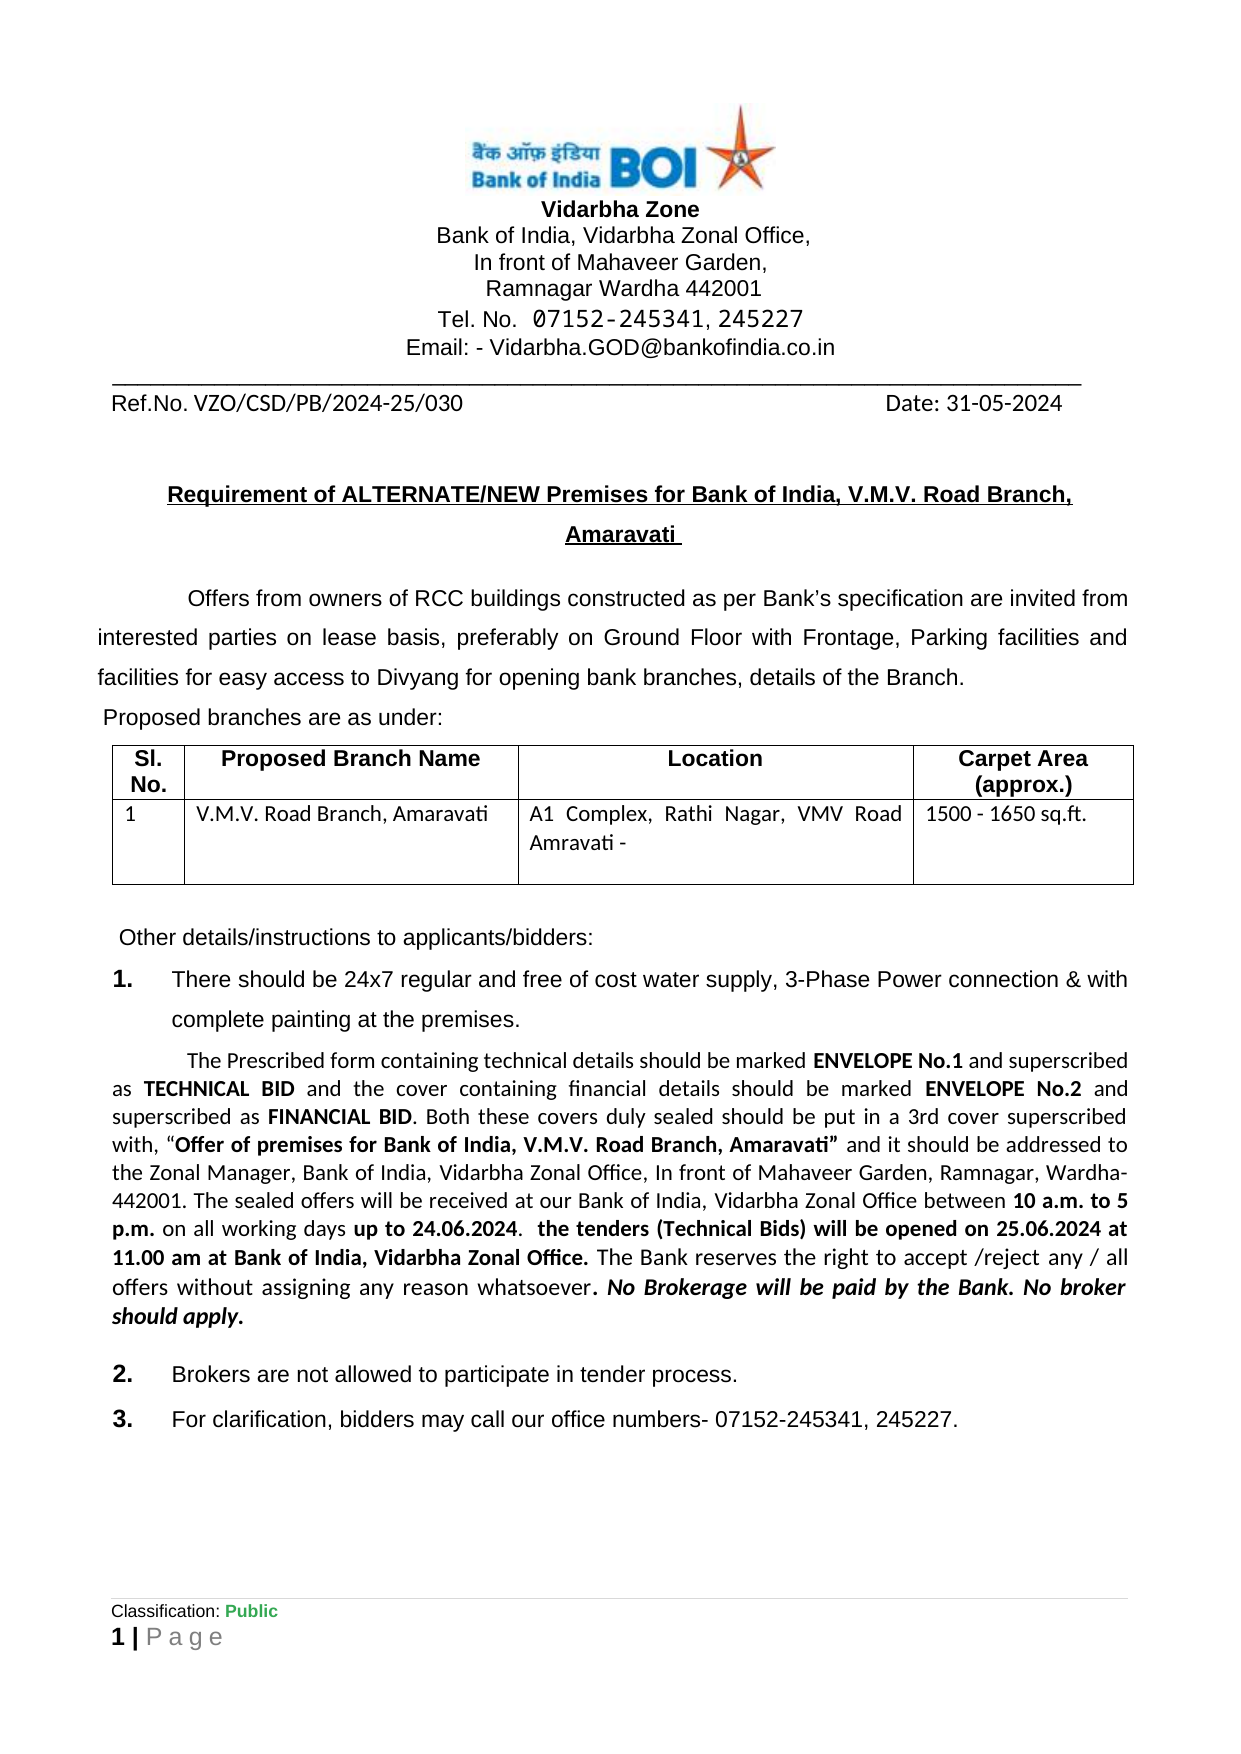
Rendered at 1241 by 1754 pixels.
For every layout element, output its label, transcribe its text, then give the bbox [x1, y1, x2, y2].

table_header Sl. No. [113, 746, 184, 798]
text Ramnagar Wardha 442001 [112, 275, 1128, 301]
text Offers from owners of RCC buildings constructed as per Bank’s specification are invited from interested parties on lease basis, preferably on Ground Floor with Frontage, Parking facilities and facilities for easy access to Divyang for opening bank branches, details of the Branch. [97, 584, 1128, 690]
table_cell V.M.V. Road Branch, Amaravati [185, 800, 518, 884]
table_cell 1 [113, 800, 184, 884]
text Tel. No. 07152-245341, 245227 [112, 301, 1128, 334]
table_header Proposed Branch Name [185, 746, 518, 798]
text Ref.No. VZO/CSD/PB/2024-25/030 Date: 31-05-2024 [111, 387, 1128, 417]
text Vidarbha Zone [112, 196, 1128, 222]
text Other details/instructions to applicants/bidders: [112, 924, 1128, 951]
text ____________________________________________________________________________ [112, 360, 1128, 387]
table_header Carpet Area (approx.) [914, 746, 1133, 798]
text The Prescribed form containing technical details should be marked ENVELOPE No.1 and superscribed as TECHNICAL BID and the cover containing financial details should be marked ENVELOPE No.2 and superscribed as FINANCIAL BID. Both these covers duly sealed should be put in a 3rd cover superscribed with, “Offer of premises for Bank of India, V.M.V. Road Branch, Amaravati” and it should be addressed to the Zonal Manager, Bank of India, Vidarbha Zonal Office, In front of Mahaveer Garden, Ramnagar, Wardha-442001. The sealed offers will be received at our Bank of India, Vidarbha Zonal Office between 10 a.m. to 5 p.m. on all working days up to 24.06.2024. the tenders (Technical Bids) will be opened on 25.06.2024 at 11.00 am at Bank of India, Vidarbha Zonal Office. The Bank reserves the right to accept /reject any / all offers without assigning any reason whatsoever. No Brokerage will be paid by the Bank. No broker should apply. [112, 1046, 1128, 1330]
text In front of Mahaveer Garden, [112, 249, 1128, 275]
table_cell 1500 - 1650 sq.ft. [914, 800, 1133, 884]
list There should be 24x7 regular and free of cost water supply, 3-Phase Power connection & with complete painting at the premises. [112, 964, 1128, 1032]
list Brokers are not allowed to participate in tender process. [112, 1359, 1128, 1388]
table_cell A1 Complex, Rathi Nagar, VMV Road Amravati - [519, 800, 913, 884]
table_header Location [519, 746, 913, 798]
text Proposed branches are as under: [96, 704, 1128, 731]
text Email: - Vidarbha.GOD@bankofindia.co.in [112, 334, 1128, 360]
picture [465, 103, 776, 196]
list For clarification, bidders may call our office numbers- 07152-245341, 245227. [112, 1404, 1128, 1433]
text Requirement of ALTERNATE/NEW Premises for Bank of India, V.M.V. Road Branch, Amaravati [111, 481, 1128, 547]
text Bank of India, Vidarbha Zonal Office, [112, 222, 1128, 249]
